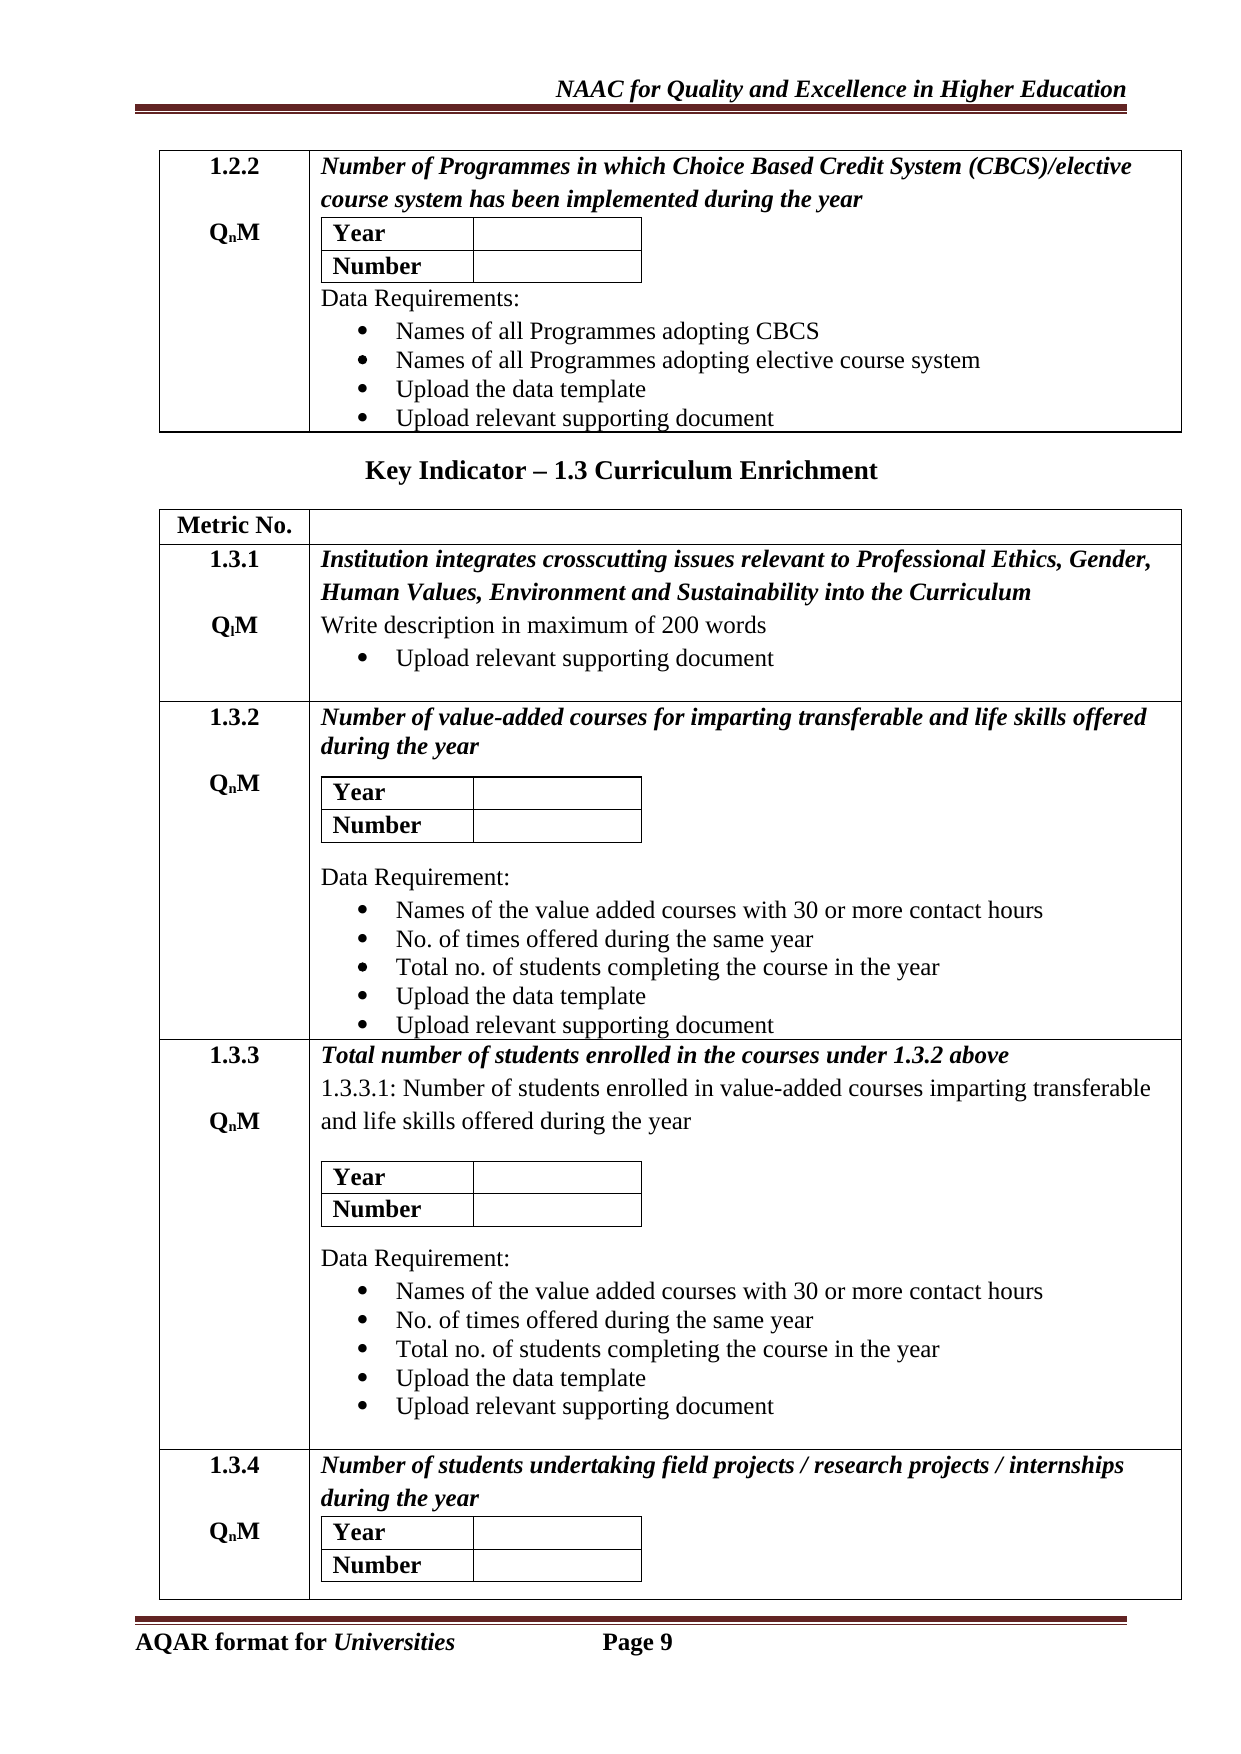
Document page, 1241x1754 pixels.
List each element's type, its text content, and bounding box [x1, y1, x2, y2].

text Key Indicator – 1.3 Curriculum Enrichment [150, 454, 1093, 486]
table_cell 1.3.3 QnM [160, 1040, 309, 1449]
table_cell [310, 1450, 1181, 1599]
table_cell 1.3.1 QlM [160, 545, 309, 701]
table_header Metric No. [160, 510, 309, 543]
table_cell 1.3.4 QnM [160, 1450, 309, 1599]
table_header [310, 510, 1181, 543]
table_cell Number of value-added courses for imparting transferable and life skills offered during the year Data Requirement: Names of the value added courses with 30 or more contact hours No. of times offered during the same year Total no. of students completing the course in the year Upload the data template Upload relevant supporting document [310, 702, 1181, 1039]
table_cell Number of Programmes in which Choice Based Credit System (CBCS)/elective course system has been implemented during the year Data Requirements: Names of all Programmes adopting CBCS Names of all Programmes adopting elective course system Upload the data template Upload relevant supporting document [310, 151, 1181, 431]
table_cell Institution integrates crosscutting issues relevant to Professional Ethics, Gender, Human Values, Environment and Sustainability into the Curriculum Write description in maximum of 200 words Upload relevant supporting document [310, 545, 1181, 701]
table_cell Total number of students enrolled in the courses under 1.3.2 above 1.3.3.1: Number of students enrolled in value-added courses imparting transferable and life skills offered during the year Data Requirement: Names of the value added courses with 30 or more contact hours No. of times offered during the same year Total no. of students completing the course in the year Upload the data template Upload relevant supporting document [310, 1040, 1181, 1449]
table_cell 1.2.2 QnM [160, 151, 309, 431]
table_cell 1.3.2 QnM [160, 702, 309, 1039]
